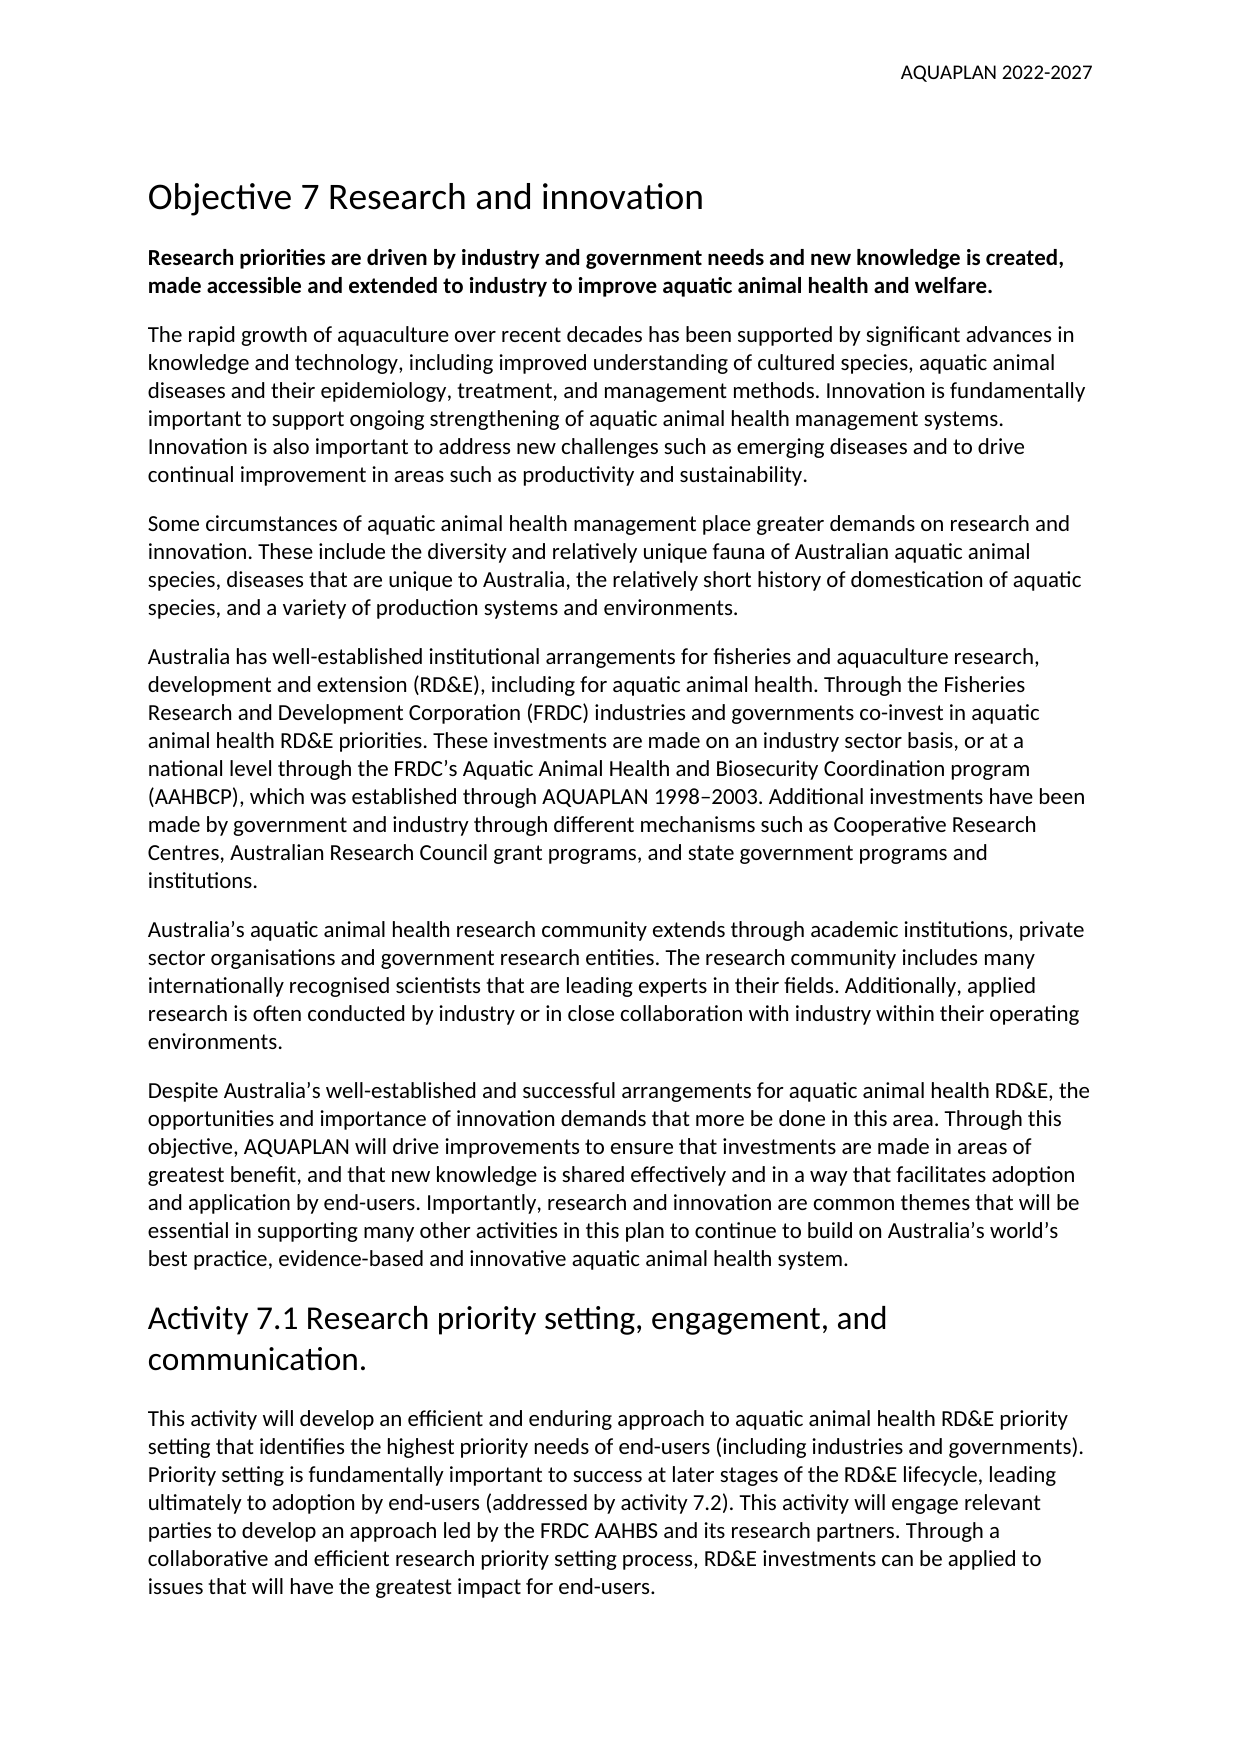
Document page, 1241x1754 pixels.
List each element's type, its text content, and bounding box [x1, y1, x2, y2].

text Despite Australia’s well-established and successful arrangements for aquatic animal health RD&E, the opportunities and importance of innovation demands that more be done in this area. Through this objective, AQUAPLAN will drive improvements to ensure that investments are made in areas of greatest benefit, and that new knowledge is shared effectively and in a way that facilitates adoption and application by end-users. Importantly, research and innovation are common themes that will be essential in supporting many other activities in this plan to continue to build on Australia’s world’s best practice, evidence-based and innovative aquatic animal health system. [148, 1076, 1092, 1272]
text The rapid growth of aquaculture over recent decades has been supported by significant advances in knowledge and technology, including improved understanding of cultured species, aquatic animal diseases and their epidemiology, treatment, and management methods. Innovation is fundamentally important to support ongoing strengthening of aquatic animal health management systems. Innovation is also important to address new challenges such as emerging diseases and to drive continual improvement in areas such as productivity and sustainability. [148, 320, 1092, 488]
text Some circumstances of aquatic animal health management place greater demands on research and innovation. These include the diversity and relatively unique fauna of Australian aquatic animal species, diseases that are unique to Australia, the relatively short history of domestication of aquatic species, and a variety of production systems and environments. [148, 509, 1092, 621]
text This activity will develop an efficient and enduring approach to aquatic animal health RD&E priority setting that identifies the highest priority needs of end-users (including industries and governments). Priority setting is fundamentally important to success at later stages of the RD&E lifecycle, leading ultimately to adoption by end-users (addressed by activity 7.2). This activity will engage relevant parties to develop an approach led by the FRDC AAHBS and its research partners. Through a collaborative and efficient research priority setting process, RD&E investments can be applied to issues that will have the greatest impact for end-users. [148, 1404, 1092, 1600]
text Australia’s aquatic animal health research community extends through academic institutions, private sector organisations and government research entities. The research community includes many internationally recognised scientists that are leading experts in their fields. Additionally, applied research is often conducted by industry or in close collaboration with industry within their operating environments. [148, 915, 1092, 1055]
subtitle Activity 7.1 Research priority setting, engagement, and communication. [148, 1297, 1092, 1379]
text Research priorities are driven by industry and government needs and new knowledge is created, made accessible and extended to industry to improve aquatic animal health and welfare. [148, 243, 1092, 299]
subtitle Objective 7 Research and innovation [148, 173, 1092, 218]
text Australia has well-established institutional arrangements for fisheries and aquaculture research, development and extension (RD&E), including for aquatic animal health. Through the Fisheries Research and Development Corporation (FRDC) industries and governments co-invest in aquatic animal health RD&E priorities. These investments are made on an industry sector basis, or at a national level through the FRDC’s Aquatic Animal Health and Biosecurity Coordination program (AAHBCP), which was established through AQUAPLAN 1998–2003. Additional investments have been made by government and industry through different mechanisms such as Cooperative Research Centres, Australian Research Council grant programs, and state government programs and institutions. [148, 642, 1092, 894]
